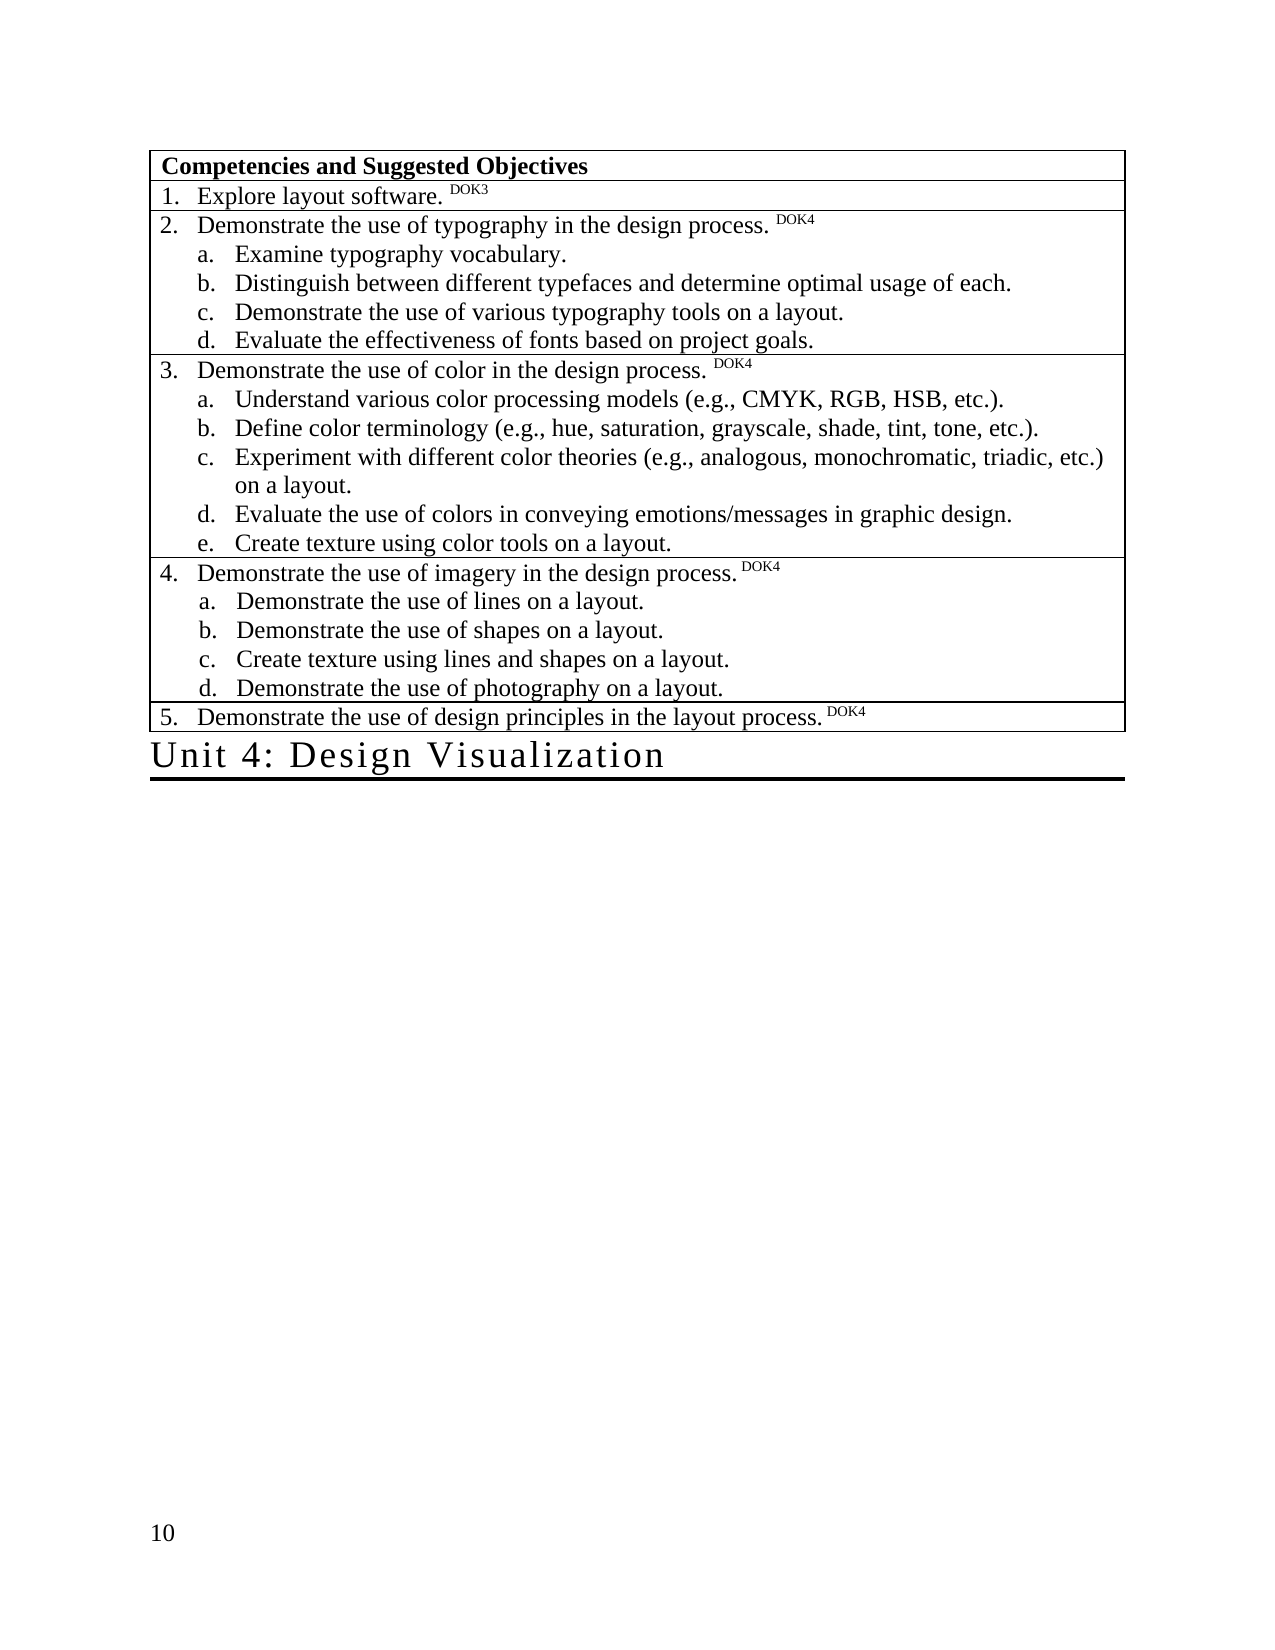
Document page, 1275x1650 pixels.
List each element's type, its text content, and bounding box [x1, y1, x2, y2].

table_cell Explore layout software. DOK3 [151, 181, 1124, 209]
table_cell Demonstrate the use of typography in the design process. DOK4 Examine typography vocabulary. Distinguish between different typefaces and determine optimal usage of each. Demonstrate the use of various typography tools on a layout. Evaluate the effectiveness of fonts based on project goals. [151, 211, 1124, 354]
table_cell Demonstrate the use of color in the design process. DOK4 Understand various color processing models (e.g., CMYK, RGB, HSB, etc.). Define color terminology (e.g., hue, saturation, grayscale, shade, tint, tone, etc.). Experiment with different color theories (e.g., analogous, monochromatic, triadic, etc.) on a layout. Evaluate the use of colors in conveying emotions/messages in graphic design. Create texture using color tools on a layout. [151, 355, 1124, 557]
table_header Competencies and Suggested Objectives [151, 151, 1124, 180]
subtitle Unit 4: Design Visualization [150, 732, 1125, 777]
table_cell Demonstrate the use of design principles in the layout process. DOK4 [151, 703, 1124, 731]
table_cell Demonstrate the use of imagery in the design process. DOK4 Demonstrate the use of lines on a layout. Demonstrate the use of shapes on a layout. Create texture using lines and shapes on a layout. Demonstrate the use of photography on a layout. [151, 558, 1124, 701]
